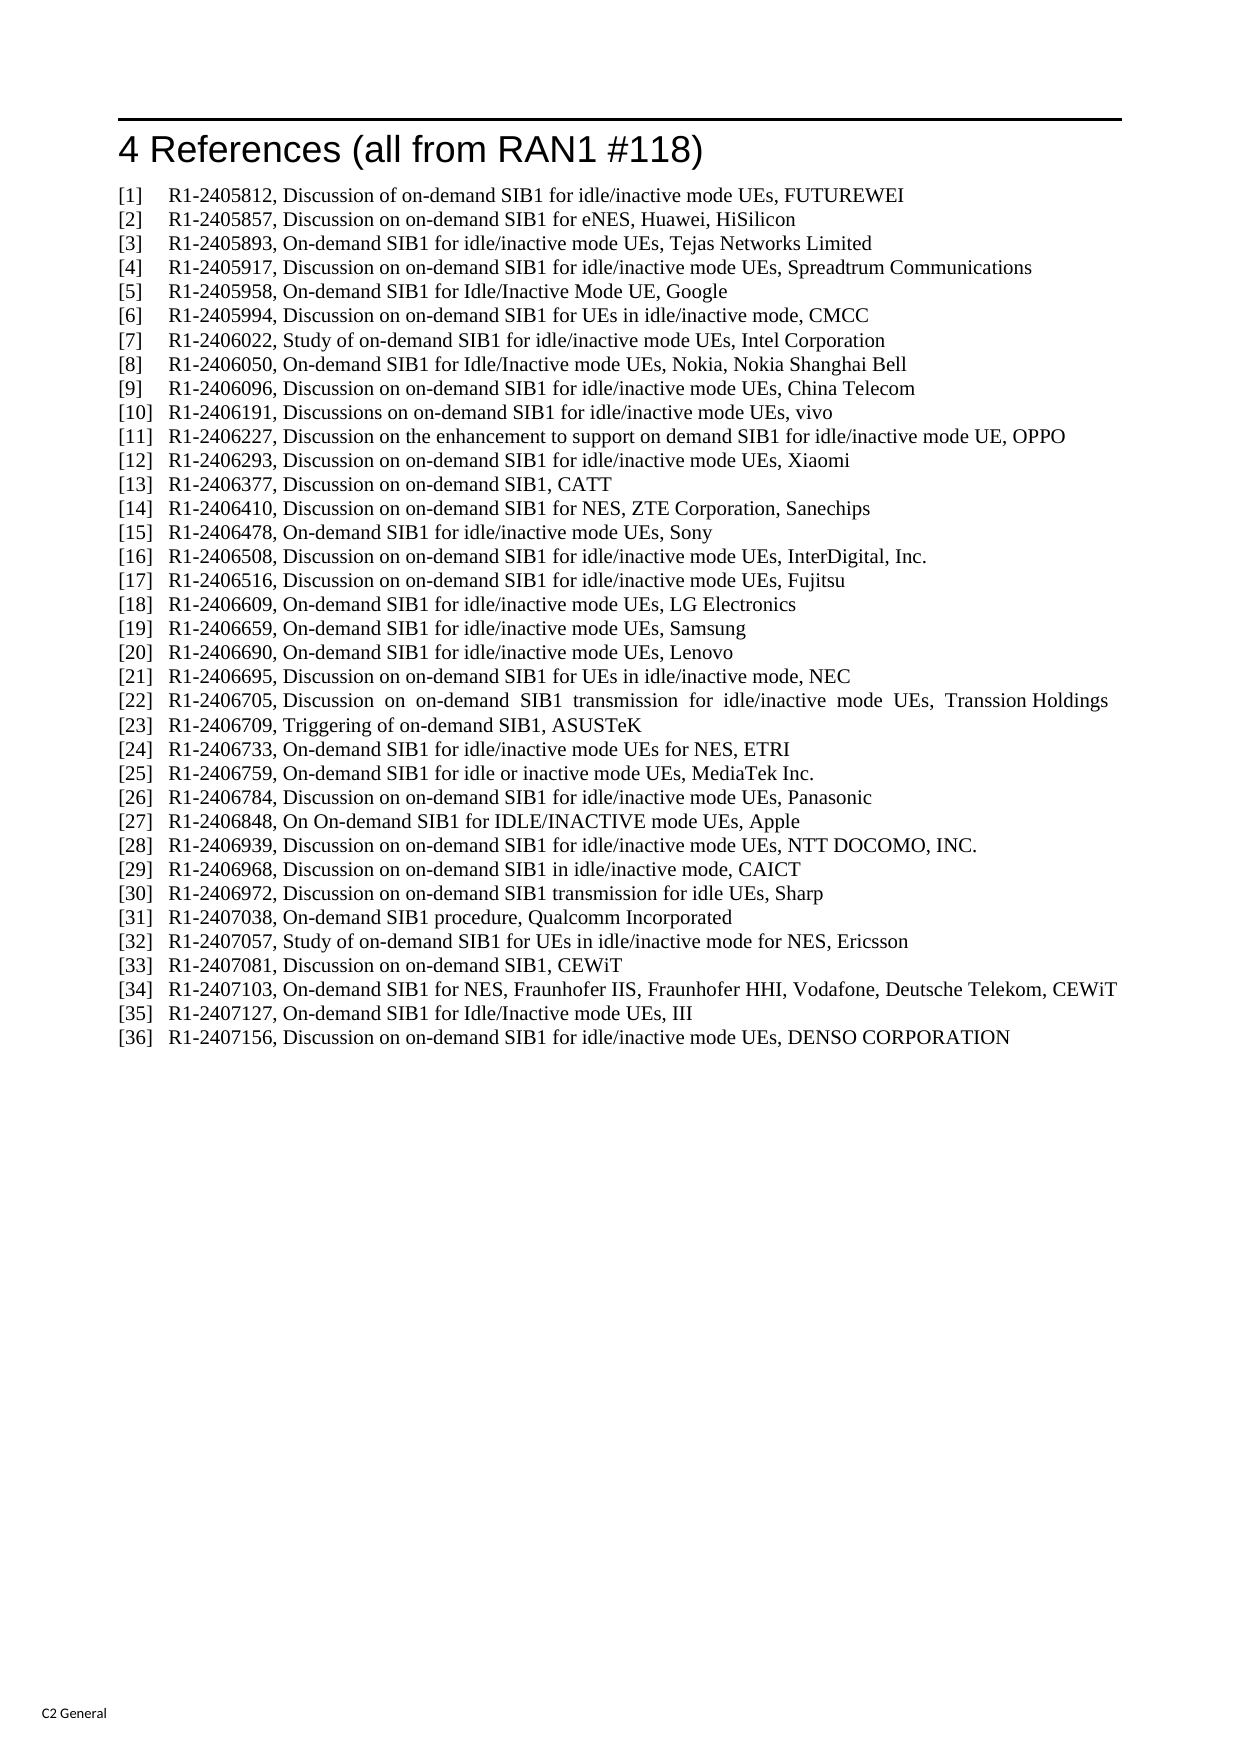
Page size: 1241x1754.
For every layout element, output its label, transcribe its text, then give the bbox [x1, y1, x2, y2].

list R1-2406705, Discussion on on-demand SIB1 transmission for idle/inactive mode UEs, Transsion Holdings [118, 688, 1122, 712]
list R1-2406096, Discussion on on-demand SIB1 for idle/inactive mode UEs, China Telecom [118, 376, 1122, 400]
list R1-2406022, Study of on-demand SIB1 for idle/inactive mode UEs, Intel Corporation [118, 327, 1122, 352]
list R1-2406516, Discussion on on-demand SIB1 for idle/inactive mode UEs, Fujitsu [118, 568, 1122, 592]
list R1-2406191, Discussions on on-demand SIB1 for idle/inactive mode UEs, vivo [118, 400, 1122, 424]
list R1-2406690, On-demand SIB1 for idle/inactive mode UEs, Lenovo [118, 640, 1122, 664]
list R1-2406293, Discussion on on-demand SIB1 for idle/inactive mode UEs, Xiaomi [118, 448, 1122, 472]
list R1-2407103, On-demand SIB1 for NES, Fraunhofer IIS, Fraunhofer HHI, Vodafone, Deutsche Telekom, CEWiT [118, 977, 1122, 1001]
list R1-2406050, On-demand SIB1 for Idle/Inactive mode UEs, Nokia, Nokia Shanghai Bell [118, 352, 1122, 376]
list R1-2406784, Discussion on on-demand SIB1 for idle/inactive mode UEs, Panasonic [118, 785, 1122, 809]
list R1-2406659, On-demand SIB1 for idle/inactive mode UEs, Samsung [118, 616, 1122, 640]
list R1-2406227, Discussion on the enhancement to support on demand SIB1 for idle/inactive mode UE, OPPO [118, 424, 1122, 448]
list R1-2406377, Discussion on on-demand SIB1, CATT [118, 472, 1122, 496]
list R1-2405958, On-demand SIB1 for Idle/Inactive Mode UE, Google [118, 279, 1122, 303]
list R1-2406759, On-demand SIB1 for idle or inactive mode UEs, MediaTek Inc. [118, 761, 1122, 785]
list R1-2407038, On-demand SIB1 procedure, Qualcomm Incorporated [118, 905, 1122, 929]
list R1-2406733, On-demand SIB1 for idle/inactive mode UEs for NES, ETRI [118, 737, 1122, 761]
list R1-2405812, Discussion of on-demand SIB1 for idle/inactive mode UEs, FUTUREWEI [118, 183, 1122, 207]
list R1-2406972, Discussion on on-demand SIB1 transmission for idle UEs, Sharp [118, 881, 1122, 905]
list R1-2406848, On On-demand SIB1 for IDLE/INACTIVE mode UEs, Apple [118, 809, 1122, 833]
list R1-2407156, Discussion on on-demand SIB1 for idle/inactive mode UEs, DENSO CORPORATION [118, 1025, 1122, 1049]
list R1-2406709, Triggering of on-demand SIB1, ASUSTeK [118, 712, 1122, 737]
list R1-2406609, On-demand SIB1 for idle/inactive mode UEs, LG Electronics [118, 592, 1122, 616]
list R1-2405917, Discussion on on-demand SIB1 for idle/inactive mode UEs, Spreadtrum Communications [118, 255, 1122, 279]
list R1-2407057, Study of on-demand SIB1 for UEs in idle/inactive mode for NES, Ericsson [118, 929, 1122, 953]
list R1-2406508, Discussion on on-demand SIB1 for idle/inactive mode UEs, InterDigital, Inc. [118, 544, 1122, 568]
list R1-2407127, On-demand SIB1 for Idle/Inactive mode UEs, III [118, 1001, 1122, 1025]
list R1-2406695, Discussion on on-demand SIB1 for UEs in idle/inactive mode, NEC [118, 664, 1122, 688]
list R1-2406968, Discussion on on-demand SIB1 in idle/inactive mode, CAICT [118, 857, 1122, 881]
list R1-2406939, Discussion on on-demand SIB1 for idle/inactive mode UEs, NTT DOCOMO, INC. [118, 833, 1122, 857]
list R1-2405994, Discussion on on-demand SIB1 for UEs in idle/inactive mode, CMCC [118, 303, 1122, 327]
list R1-2406410, Discussion on on-demand SIB1 for NES, ZTE Corporation, Sanechips [118, 496, 1122, 520]
list R1-2407081, Discussion on on-demand SIB1, CEWiT [118, 953, 1122, 977]
list R1-2405893, On-demand SIB1 for idle/inactive mode UEs, Tejas Networks Limited [118, 231, 1122, 255]
list 4 References (all from RAN1 #118) [118, 121, 1122, 171]
list R1-2405857, Discussion on on-demand SIB1 for eNES, Huawei, HiSilicon [118, 207, 1122, 231]
list R1-2406478, On-demand SIB1 for idle/inactive mode UEs, Sony [118, 520, 1122, 544]
